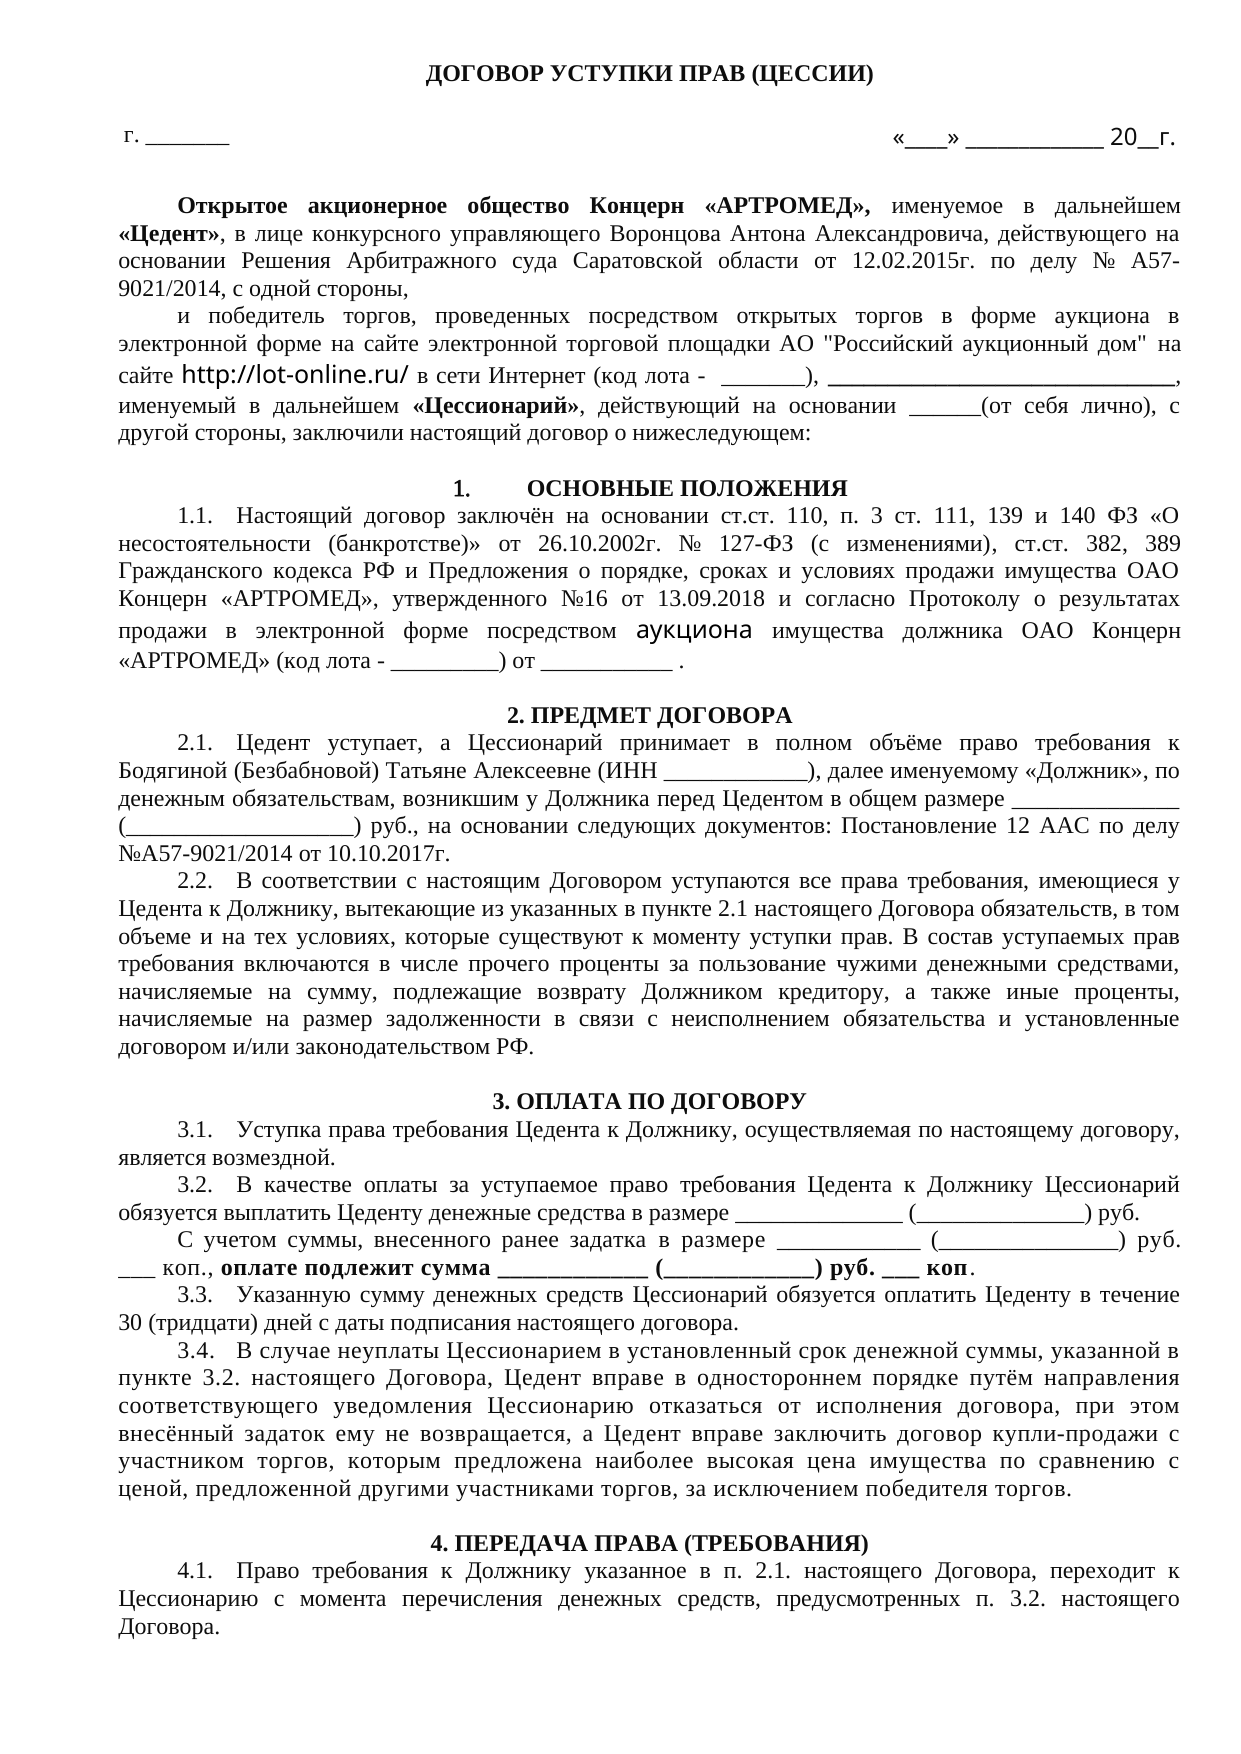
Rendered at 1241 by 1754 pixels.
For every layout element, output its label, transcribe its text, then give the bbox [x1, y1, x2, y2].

text 2.2. В соответствии с настоящим Договором уступаются все права требования, имеющиеся у Цедента к Должнику, вытекающие из указанных в пункте 2.1 настоящего Договора обязательств, в том объеме и на тех условиях, которые существуют к моменту уступки прав. В состав уступаемых прав требования включаются в числе прочего проценты за пользование чужими денежными средствами, начисляемые на сумму, подлежащие возврату Должником кредитору, а также иные проценты, начисляемые на размер задолженности в связи с неисполнением обязательства и установленные договором и/или законодательством РФ. [118, 866, 1181, 1060]
text и победитель торгов, проведенных посредством открытых торгов в форме аукциона в электронной форме на сайте электронной торговой площадки АО "Российский аукционный дом" на сайте http://lot-online.ru/ в сети Интернет (код лота - _______), _____________________________, именуемый в дальнейшем «Цессионарий», действующий на основании ______(от себя лично), с другой стороны, заключили настоящий договор о нижеследующем: [118, 301, 1181, 446]
text 4. ПЕРЕДАЧА ПРАВА (ТРЕБОВАНИЯ) [118, 1529, 1181, 1557]
text 3.1. Уступка права требования Цедента к Должнику, осуществляемая по настоящему договору, является возмездной. [118, 1115, 1181, 1170]
text Открытое акционерное общество Концерн «АРТРОМЕД», именуемое в дальнейшем «Цедент», в лице конкурсного управляющего Воронцова Антона Александровича, действующего на основании Решения Арбитражного суда Саратовской области от 12.02.2015г. по делу № А57-9021/2014, с одной стороны, [118, 191, 1181, 301]
text 3.2. В качестве оплаты за уступаемое право требования Цедента к Должнику Цессионарий обязуется выплатить Цеденту денежные средства в размере ______________ (______________) руб. [118, 1170, 1181, 1225]
text ДОГОВОР УСТУПКИ ПРАВ (ЦЕССИИ) [118, 59, 1181, 87]
text 3.3. Указанную сумму денежных средств Цессионарий обязуется оплатить Цеденту в течение 30 (тридцати) дней с даты подписания настоящего договора. [118, 1281, 1181, 1336]
text 4.1. Право требования к Должнику указанное в п. 2.1. настоящего Договора, переходит к Цессионарию с момента перечисления денежных средств, предусмотренных п. 3.2. настоящего Договора. [118, 1557, 1181, 1639]
table_header г. _______ [118, 114, 797, 158]
text 3.4. В случае неуплаты Цессионарием в установленный срок денежной суммы, указанной в пункте 3.2. настоящего Договора, Цедент вправе в одностороннем порядке путём направления соответствующего уведомления Цессионарию отказаться от исполнения договора, при этом внесённый задаток ему не возвращается, а Цедент вправе заключить договор купли-продажи с участником торгов, которым предложена наиболее высокая цена имущества по сравнению с ценой, предложенной другими участниками торгов, за исключением победителя торгов. [118, 1336, 1181, 1501]
text 2.1. Цедент уступает, а Цессионарий принимает в полном объёме право требования к Бодягиной (Безбабновой) Татьяне Алексеевне (ИНН ____________), далее именуемому «Должник», по денежным обязательствам, возникшим у Должника перед Цедентом в общем размере ______________ (___________________) руб., на основании следующих документов: Постановление 12 ААС по делу №А57-9021/2014 от 10.10.2017г. [118, 728, 1181, 866]
list ОСНОВНЫЕ ПОЛОЖЕНИЯ [118, 473, 1181, 501]
list Настоящий договор заключён на основании ст.ст. 110, п. 3 ст. 111, 139 и 140 ФЗ «О несостоятельности (банкротстве)» от 26.10.2002г. № 127-ФЗ (с изменениями), ст.ст. 382, 389 Гражданского кодекса РФ и Предложения о порядке, сроках и условиях продажи имущества ОАО Концерн «АРТРОМЕД», утвержденного №16 от 13.09.2018 и согласно Протоколу о результатах продажи в электронной форме посредством аукциона имущества должника ОАО Концерн «АРТРОМЕД» (код лота - _________) от ___________ . [118, 501, 1181, 673]
text 2. ПРЕДМЕТ ДОГОВОРА [118, 701, 1181, 728]
text 3. ОПЛАТА ПО ДОГОВОРУ [118, 1087, 1181, 1115]
table_header «____» _____________ 20__г. [797, 114, 1181, 158]
text С учетом суммы, внесенного ранее задатка в размере ____________ (_______________) руб. ___ коп., оплате подлежит сумма ____________ (____________) руб. ___ коп. [118, 1225, 1181, 1281]
